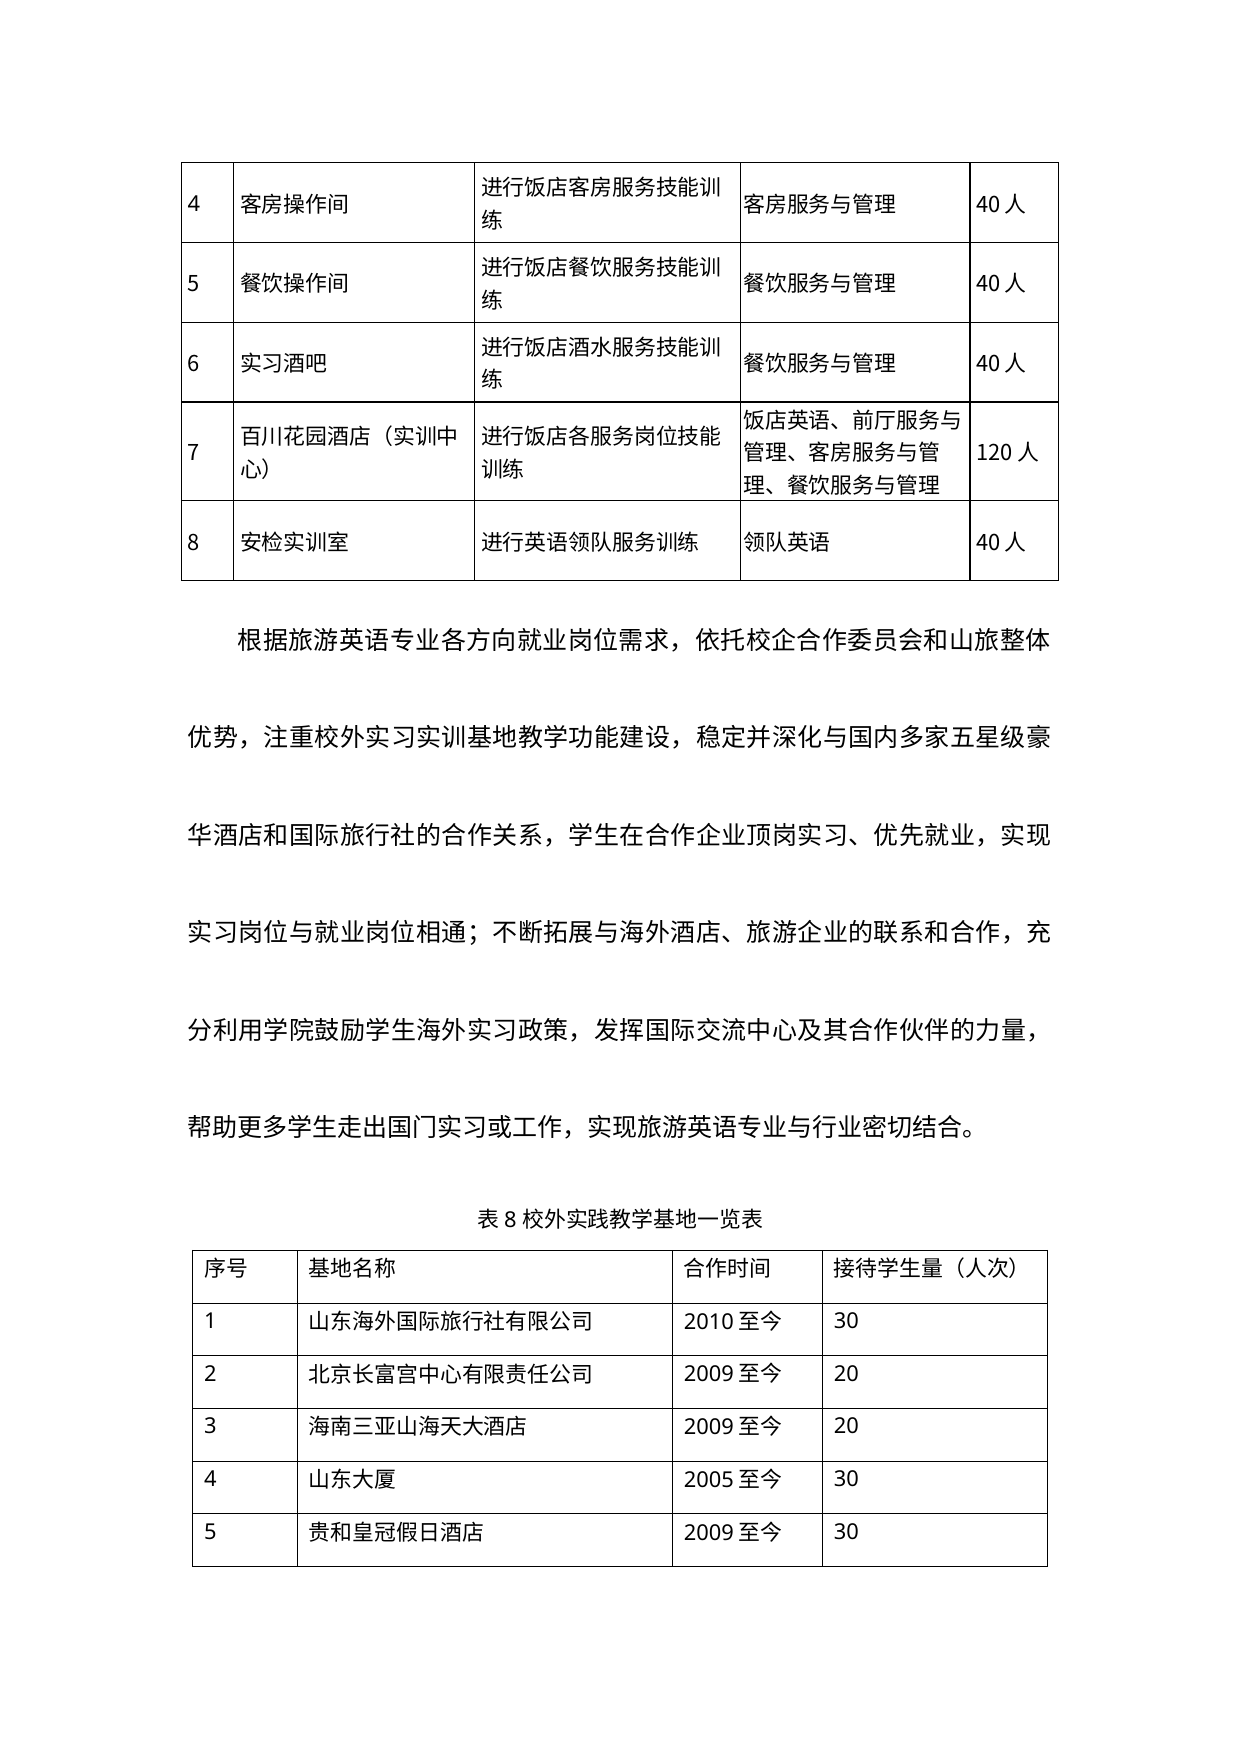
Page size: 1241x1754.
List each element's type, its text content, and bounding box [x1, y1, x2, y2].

table_cell 2009至今 [673, 1409, 822, 1461]
table_cell 百川花园酒店（实训中心） [234, 403, 474, 500]
table_cell 进行饭店酒水服务技能训练 [475, 323, 740, 401]
table_cell 餐饮操作间 [234, 243, 474, 322]
table_cell 6 [182, 323, 233, 401]
table_cell 客房操作间 [234, 163, 474, 242]
table_cell 30 [823, 1304, 1047, 1355]
table_cell 贵和皇冠假日酒店 [298, 1514, 672, 1566]
table_cell 30 [823, 1462, 1047, 1513]
table_cell 安检实训室 [234, 501, 474, 580]
table_cell 40人 [971, 163, 1058, 242]
table_cell 5 [182, 243, 233, 322]
table_cell 进行英语领队服务训练 [475, 501, 740, 580]
table_cell 进行饭店餐饮服务技能训练 [475, 243, 740, 322]
table_header 合作时间 [673, 1251, 822, 1302]
table_header 基地名称 [298, 1251, 672, 1302]
table_cell 2009至今 [673, 1514, 822, 1566]
table_cell 40人 [971, 501, 1058, 580]
table_cell 2 [193, 1356, 297, 1408]
table_cell 7 [182, 403, 233, 500]
table_cell 1 [193, 1304, 297, 1355]
table_cell 海南三亚山海天大酒店 [298, 1409, 672, 1461]
table_cell 2005至今 [673, 1462, 822, 1513]
table_cell 客房服务与管理 [741, 163, 969, 242]
table_cell 山东大厦 [298, 1462, 672, 1513]
table_cell 2010至今 [673, 1304, 822, 1355]
table_cell 5 [193, 1514, 297, 1566]
table_cell 40人 [971, 243, 1058, 322]
table_cell 120人 [971, 403, 1058, 500]
table_cell 4 [182, 163, 233, 242]
table_cell 8 [182, 501, 233, 580]
text 表8 校外实践教学基地一览表 [187, 1201, 1053, 1234]
table_header 接待学生量（人次） [823, 1251, 1047, 1302]
text 根据旅游英语专业各方向就业岗位需求，依托校企合作委员会和山旅整体优势，注重校外实习实训基地教学功能建设，稳定并深化与国内多家五星级豪华酒店和国际旅行社的合作关系，学生在合作企业顶岗实习、优先就业，实现实习岗位与就业岗位相通；不断拓展与海外酒店、旅游企业的联系和合作，充分利用学院鼓励学生海外实习政策，发挥国际交流中心及其合作伙伴的力量，帮助更多学生走出国门实习或工作，实现旅游英语专业与行业密切结合。 [187, 606, 1053, 1158]
table_cell 餐饮服务与管理 [741, 243, 969, 322]
table_cell 实习酒吧 [234, 323, 474, 401]
table_cell 30 [823, 1514, 1047, 1566]
table_cell 饭店英语、前厅服务与管理、客房服务与管理、餐饮服务与管理 [741, 403, 969, 500]
table_cell 2009至今 [673, 1356, 822, 1408]
table_cell 4 [193, 1462, 297, 1513]
table_cell 3 [193, 1409, 297, 1461]
table_cell 领队英语 [741, 501, 969, 580]
table_cell 餐饮服务与管理 [741, 323, 969, 401]
table_cell 进行饭店各服务岗位技能训练 [475, 403, 740, 500]
table_header 序号 [193, 1251, 297, 1302]
table_cell 20 [823, 1409, 1047, 1461]
table_cell 20 [823, 1356, 1047, 1408]
table_cell 北京长富宫中心有限责任公司 [298, 1356, 672, 1408]
table_cell 山东海外国际旅行社有限公司 [298, 1304, 672, 1355]
table_cell 40人 [971, 323, 1058, 401]
table_cell 进行饭店客房服务技能训练 [475, 163, 740, 242]
